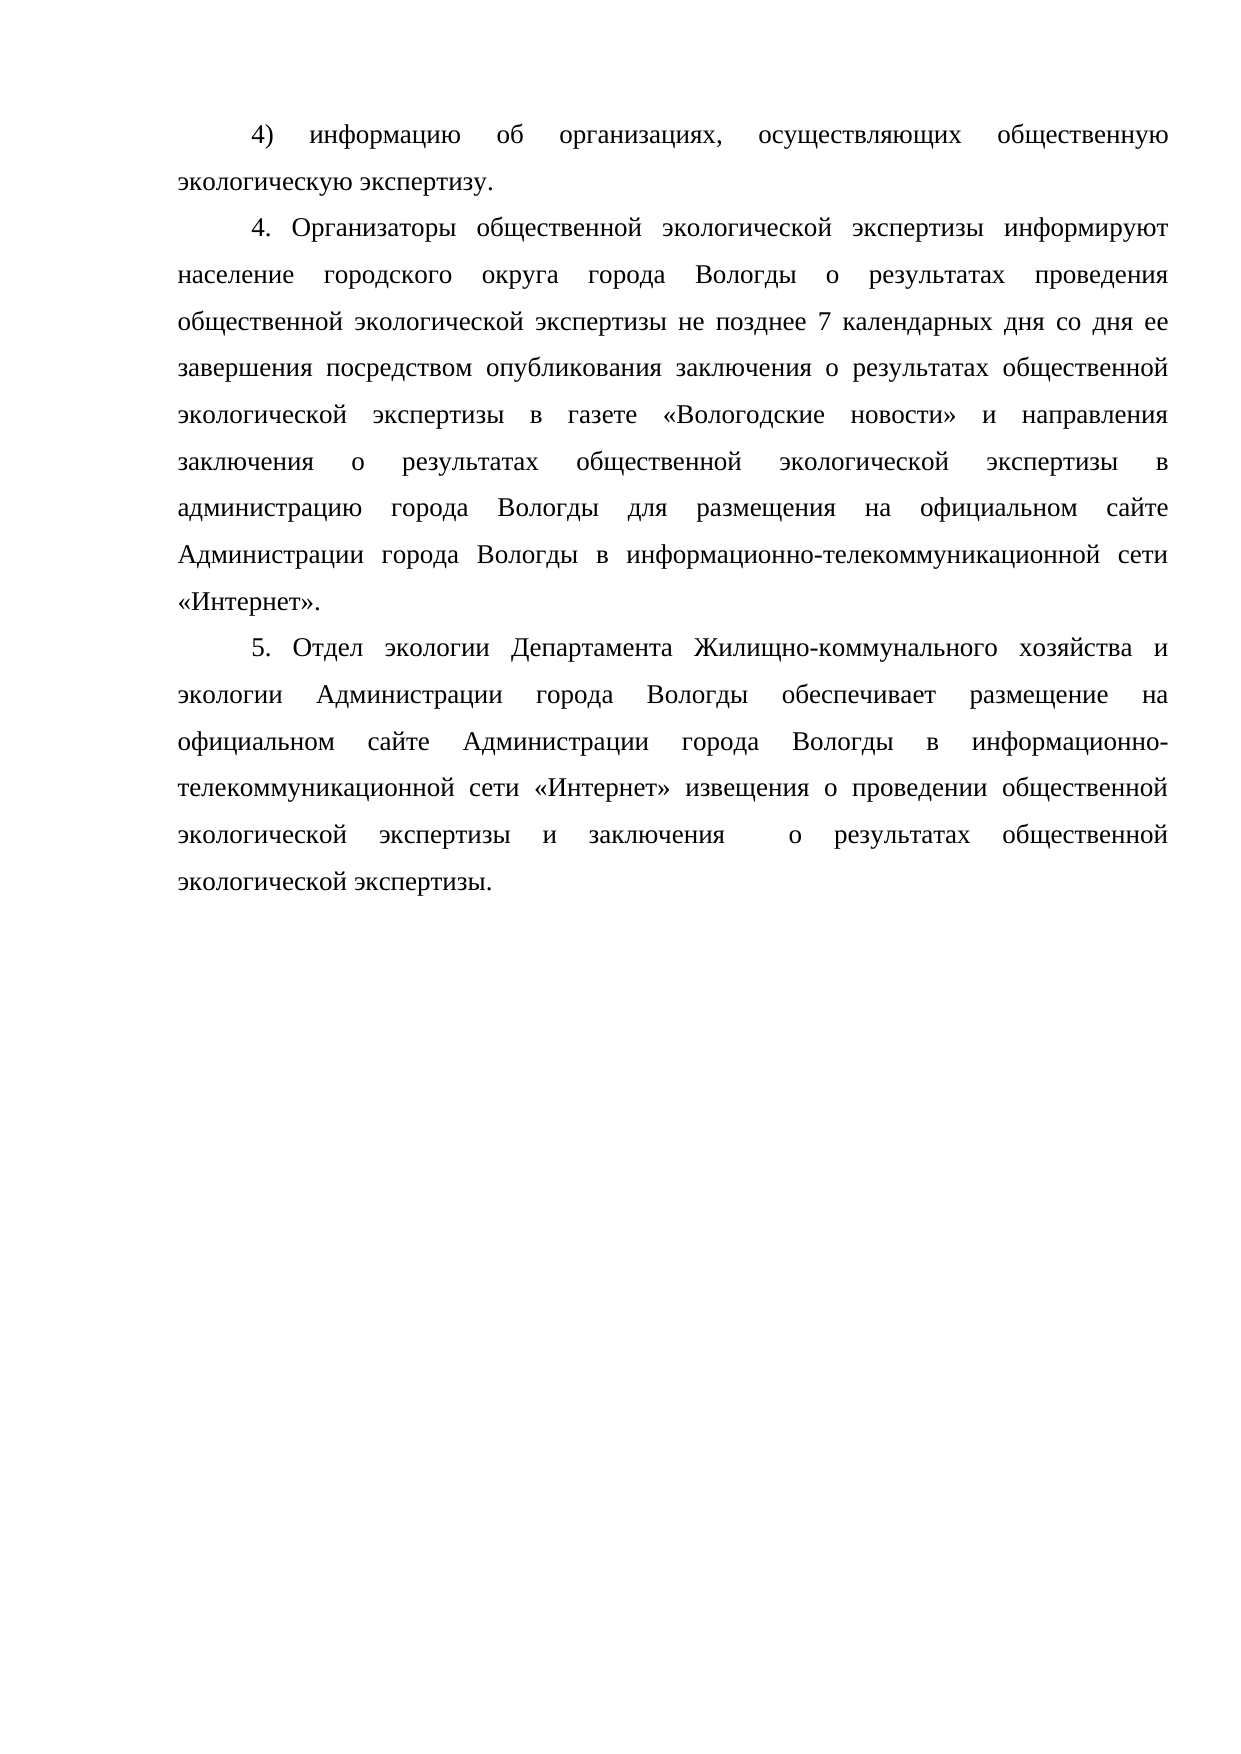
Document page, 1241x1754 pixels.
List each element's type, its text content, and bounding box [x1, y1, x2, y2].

text 5. Отдел экологии Департамента Жилищно-коммунального хозяйства и экологии Администрации города Вологды обеспечивает размещение на официальном сайте Администрации города Вологды в информационно-телекоммуникационной сети «Интернет» извещения о проведении общественной экологической экспертизы и заключения о результатах общественной экологической экспертизы. [177, 631, 1169, 896]
text 4) информацию об организациях, осуществляющих общественную экологическую экспертизу. [177, 118, 1169, 196]
text 4. Организаторы общественной экологической экспертизы информируют население городского округа города Вологды о результатах проведения общественной экологической экспертизы не позднее 7 календарных дня со дня ее завершения посредством опубликования заключения о результатах общественной экологической экспертизы в газете «Вологодские новости» и направления заключения о результатах общественной экологической экспертизы в администрацию города Вологды для размещения на официальном сайте Администрации города Вологды в информационно-телекоммуникационной сети «Интернет». [177, 211, 1169, 616]
